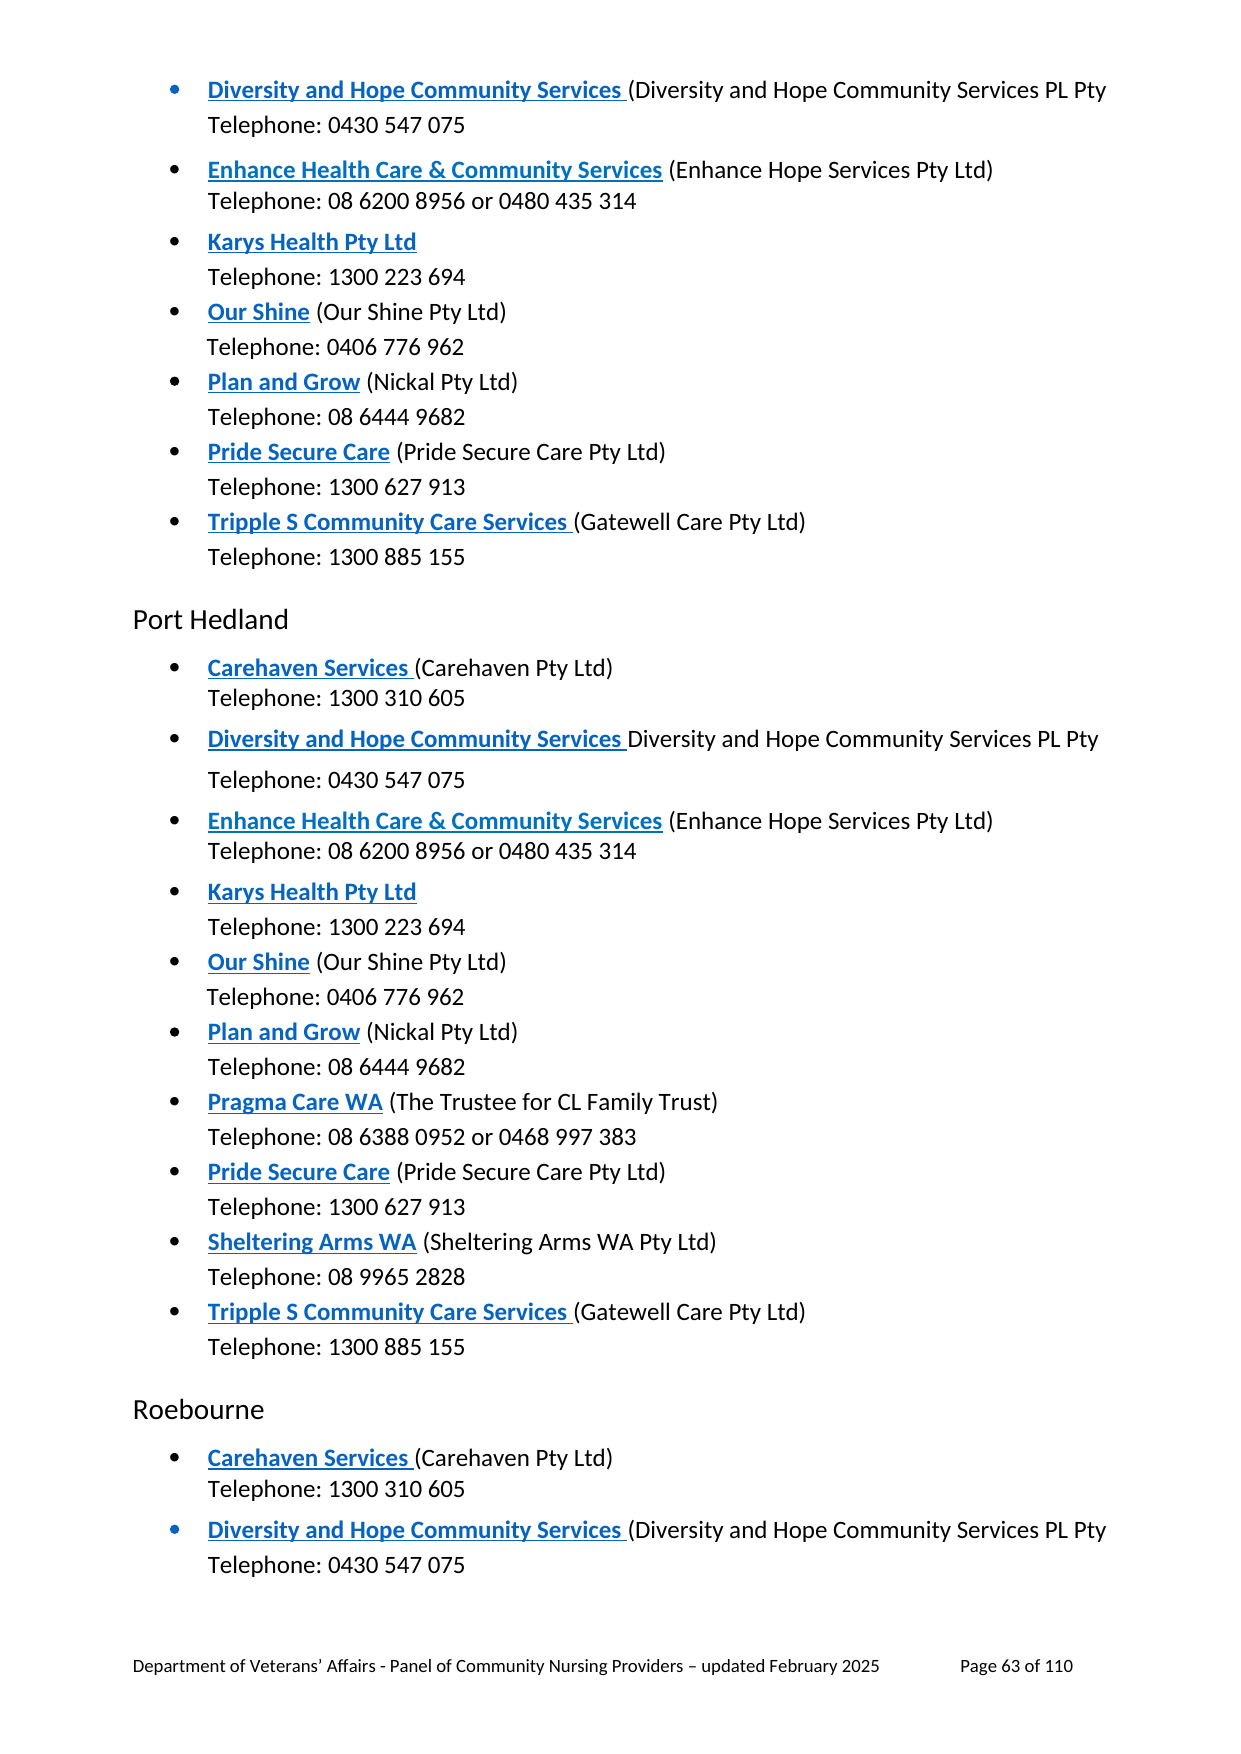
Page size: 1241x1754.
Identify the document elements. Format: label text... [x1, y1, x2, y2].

text Telephone: 08 6200 8956 or 0480 435 314 [208, 836, 1108, 866]
text Telephone: 08 6200 8956 or 0480 435 314 [208, 185, 1108, 215]
text Telephone: 0430 547 075 [208, 764, 1108, 794]
list Karys Health Pty Ltd [170, 226, 1108, 256]
text Telephone: 0430 547 075 [208, 109, 1108, 139]
subtitle Roebourne [133, 1391, 1108, 1427]
list Tripple S Community Care Services (Gatewell Care Pty Ltd) [170, 1296, 1108, 1327]
text Telephone: 08 9965 2828 [208, 1261, 1108, 1292]
text Telephone: 0406 776 962 [170, 331, 1108, 361]
list Telephone: 1300 223 694 [208, 911, 1108, 942]
text Telephone: 1300 627 913 [208, 471, 1108, 501]
list Enhance Health Care & Community Services (Enhance Hope Services Pty Ltd) [170, 805, 1108, 836]
list Plan and Grow (Nickal Pty Ltd) [170, 1016, 1108, 1047]
list Karys Health Pty Ltd [170, 876, 1108, 907]
list Enhance Health Care & Community Services (Enhance Hope Services Pty Ltd) [170, 154, 1108, 185]
list Diversity and Hope Community Services (Diversity and Hope Community Services PL Pty [170, 1514, 1108, 1544]
list Our Shine (Our Shine Pty Ltd) [170, 296, 1108, 326]
text Telephone: 08 6388 0952 or 0468 997 383 [208, 1121, 1108, 1152]
list Tripple S Community Care Services (Gatewell Care Pty Ltd) [170, 506, 1108, 536]
list Diversity and Hope Community Services (Diversity and Hope Community Services PL Pty [170, 74, 1108, 104]
subtitle Port Hedland [133, 601, 1108, 636]
list Plan and Grow (Nickal Pty Ltd) [170, 366, 1108, 396]
list Carehaven Services (Carehaven Pty Ltd) Telephone: 1300 310 605 [170, 1442, 1108, 1503]
text Telephone: 0430 547 075 [208, 1549, 1108, 1579]
text Telephone: 1300 885 155 [208, 541, 1108, 571]
list Pride Secure Care (Pride Secure Care Pty Ltd) [170, 436, 1108, 466]
list Sheltering Arms WA (Sheltering Arms WA Pty Ltd) [170, 1226, 1108, 1257]
list Our Shine (Our Shine Pty Ltd) [170, 946, 1108, 977]
list Diversity and Hope Community Services Diversity and Hope Community Services PL Pty [170, 723, 1108, 754]
text Telephone: 08 6444 9682 [208, 1051, 1108, 1082]
text Telephone: 08 6444 9682 [208, 401, 1108, 431]
list Pride Secure Care (Pride Secure Care Pty Ltd) [170, 1156, 1108, 1187]
list Telephone: 1300 223 694 [208, 261, 1108, 291]
text Telephone: 1300 885 155 [208, 1331, 1108, 1362]
list Pragma Care WA (The Trustee for CL Family Trust) [170, 1086, 1108, 1117]
list Carehaven Services (Carehaven Pty Ltd) Telephone: 1300 310 605 [170, 652, 1108, 713]
text Telephone: 1300 627 913 [208, 1191, 1108, 1222]
text Telephone: 0406 776 962 [170, 981, 1108, 1012]
